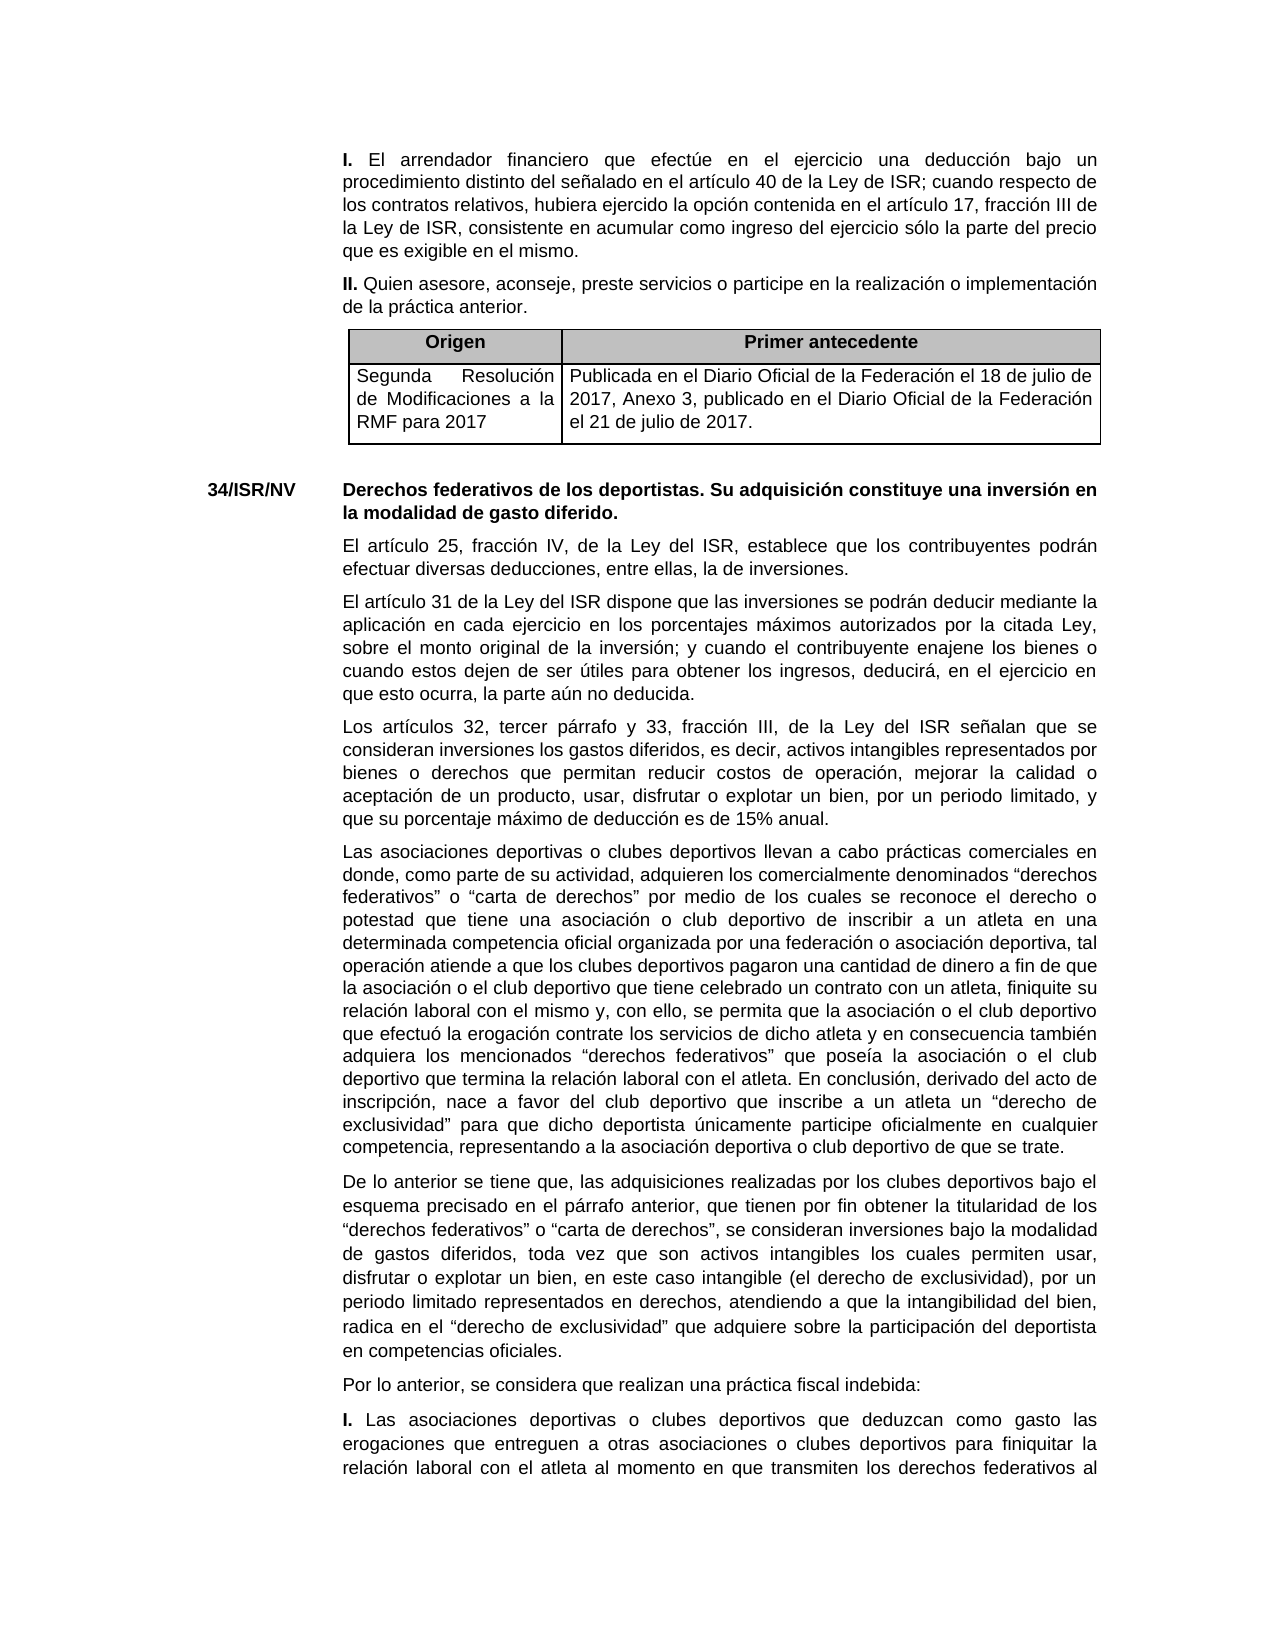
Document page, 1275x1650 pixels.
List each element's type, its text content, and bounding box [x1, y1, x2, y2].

text El artículo 31 de la Ley del ISR dispone que las inversiones se podrán deducir mediante la aplicación en cada ejercicio en los porcentajes máximos autorizados por la citada Ley, sobre el monto original de la inversión; y cuando el contribuyente enajene los bienes o cuando estos dejen de ser útiles para obtener los ingresos, deducirá, en el ejercicio en que esto ocurra, la parte aún no deducida. [207, 590, 1098, 705]
table_header Primer antecedente [563, 330, 1100, 363]
text Los artículos 32, tercer párrafo y 33, fracción III, de la Ley del ISR señalan que se consideran inversiones los gastos diferidos, es decir, activos intangibles representados por bienes o derechos que permitan reducir costos de operación, mejorar la calidad o aceptación de un producto, usar, disfrutar o explotar un bien, por un periodo limitado, y que su porcentaje máximo de deducción es de 15% anual. [207, 715, 1098, 830]
text II. Quien asesore, aconseje, preste servicios o participe en la realización o implementación de la práctica anterior. [207, 273, 1098, 318]
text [207, 1407, 1098, 1479]
text 34/ISR/NV Derechos federativos de los deportistas. Su adquisición constituye una inversión en la modalidad de gasto diferido. [207, 478, 1098, 524]
text Las asociaciones deportivas o clubes deportivos llevan a cabo prácticas comerciales en donde, como parte de su actividad, adquieren los comercialmente denominados “derechos federativos” o “carta de derechos” por medio de los cuales se reconoce el derecho o potestad que tiene una asociación o club deportivo de inscribir a un atleta en una determinada competencia oficial organizada por una federación o asociación deportiva, tal operación atiende a que los clubes deportivos pagaron una cantidad de dinero a fin de que la asociación o el club deportivo que tiene celebrado un contrato con un atleta, finiquite su relación laboral con el mismo y, con ello, se permita que la asociación o el club deportivo que efectuó la erogación contrate los servicios de dicho atleta y en consecuencia también adquiera los mencionados “derechos federativos” que poseía la asociación o el club deportivo que termina la relación laboral con el atleta. En conclusión, derivado del acto de inscripción, nace a favor del club deportivo que inscribe a un atleta un “derecho de exclusividad” para que dicho deportista únicamente participe oficialmente en cualquier competencia, representando a la asociación deportiva o club deportivo de que se trate. [207, 840, 1098, 1158]
text De lo anterior se tiene que, las adquisiciones realizadas por los clubes deportivos bajo el esquema precisado en el párrafo anterior, que tienen por fin obtener la titularidad de los “derechos federativos” o “carta de derechos”, se consideran inversiones bajo la modalidad de gastos diferidos, toda vez que son activos intangibles los cuales permiten usar, disfrutar o explotar un bien, en este caso intangible (el derecho de exclusividad), por un periodo limitado representados en derechos, atendiendo a que la intangibilidad del bien, radica en el “derecho de exclusividad” que adquiere sobre la participación del deportista en competencias oficiales. [207, 1169, 1098, 1362]
table_header Origen [350, 330, 561, 363]
text I. El arrendador financiero que efectúe en el ejercicio una deducción bajo un procedimiento distinto del señalado en el artículo 40 de la Ley de ISR; cuando respecto de los contratos relativos, hubiera ejercido la opción contenida en el artículo 17, fracción III de la Ley de ISR, consistente en acumular como ingreso del ejercicio sólo la parte del precio que es exigible en el mismo. [207, 148, 1098, 262]
text Por lo anterior, se considera que realizan una práctica fiscal indebida: [207, 1372, 1098, 1397]
table_cell Segunda Resolución de Modificaciones a la RMF para 2017 [350, 365, 561, 443]
text El artículo 25, fracción IV, de la Ley del ISR, establece que los contribuyentes podrán efectuar diversas deducciones, entre ellas, la de inversiones. [207, 534, 1098, 580]
table_cell Publicada en el Diario Oficial de la Federación el 18 de julio de 2017, Anexo 3, publicado en el Diario Oficial de la Federación el 21 de julio de 2017. [563, 365, 1100, 443]
